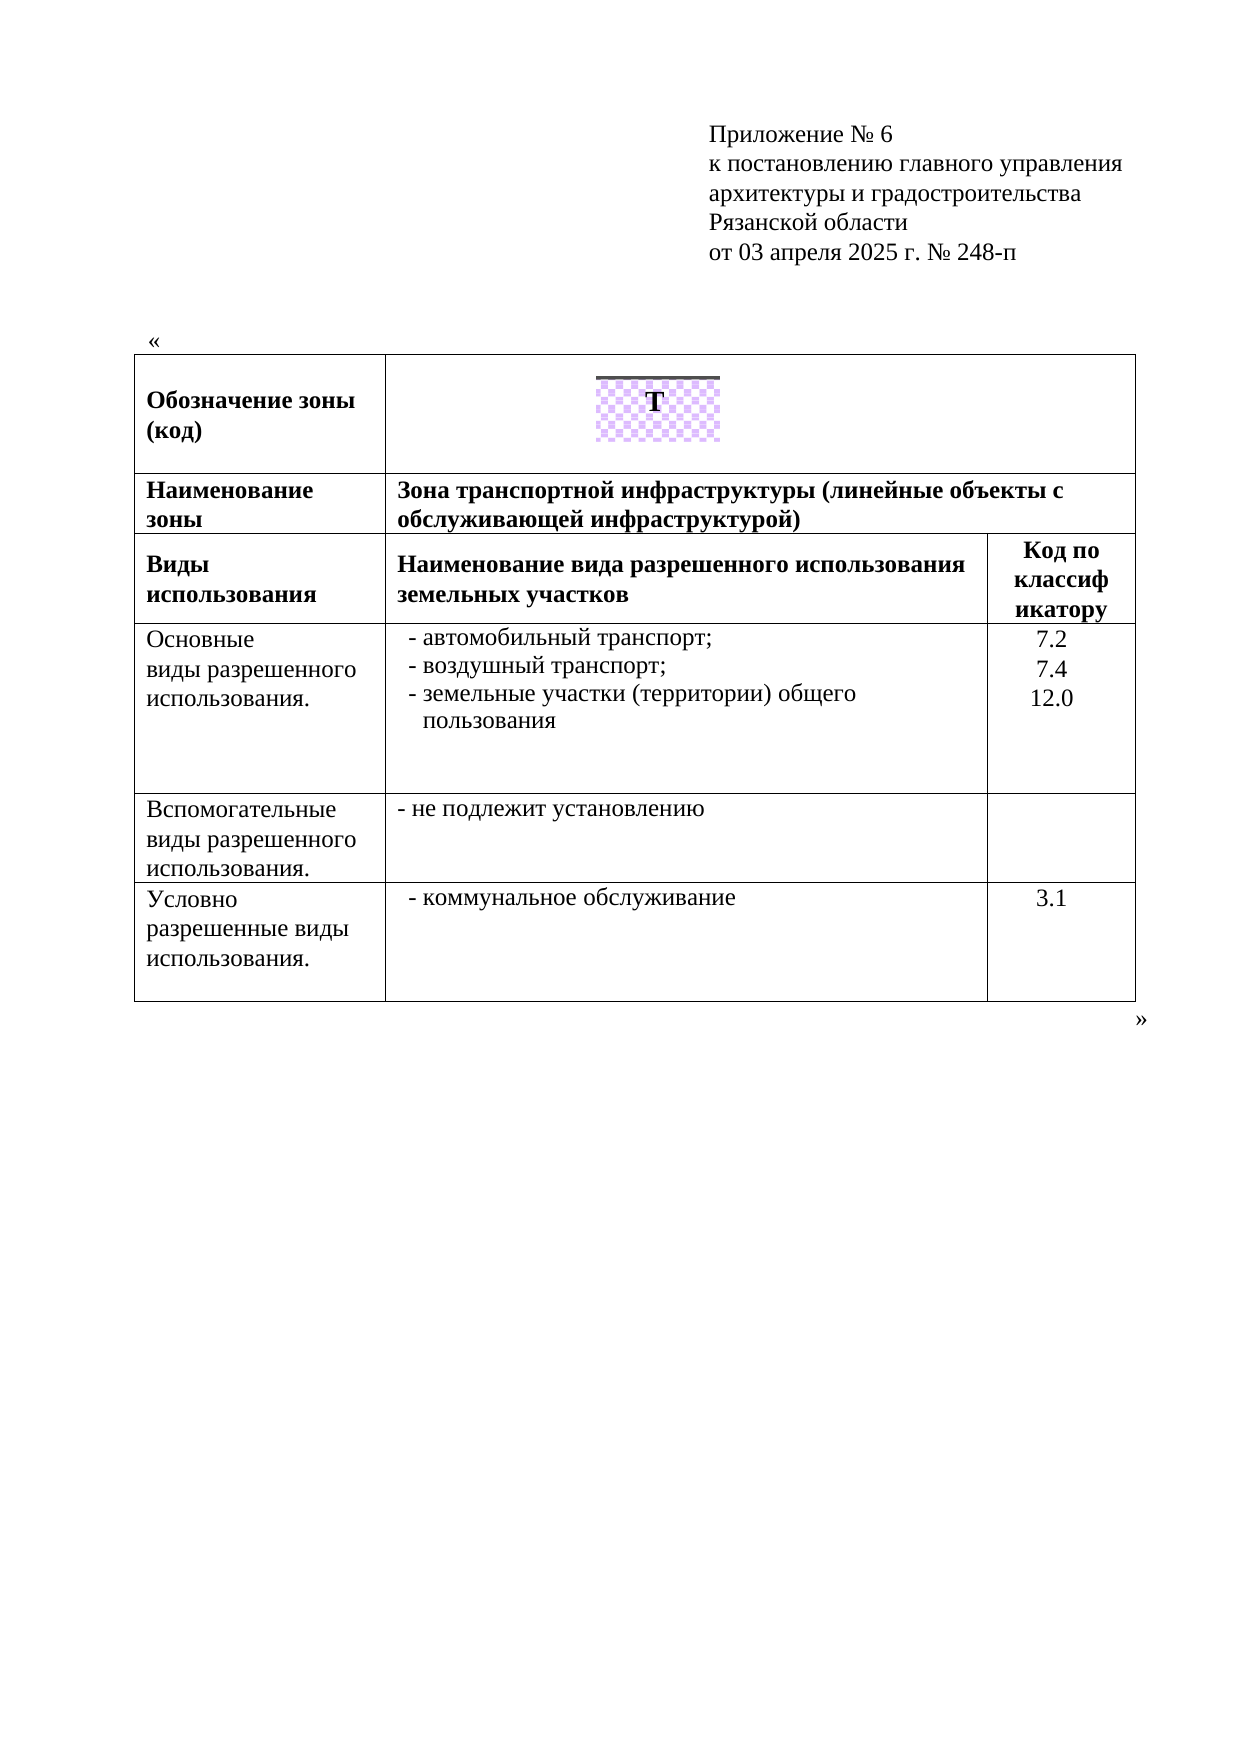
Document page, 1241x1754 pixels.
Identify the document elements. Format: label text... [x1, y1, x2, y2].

table_cell Виды использования [135, 534, 385, 622]
table_header Обозначение зоны (код) [135, 355, 385, 473]
text от 03 апреля 2025 г. № 248-п [148, 236, 1152, 266]
table_cell 7.2 7.4 12.0 [988, 624, 1135, 792]
table_cell Код по классификатору [988, 534, 1135, 622]
text архитектуры и градостроительства [148, 177, 1152, 207]
table_cell Основные виды разрешенного использования. [135, 624, 385, 792]
text « [148, 324, 1152, 354]
text Приложение № 6 [148, 118, 1152, 148]
text Рязанской области [148, 207, 1152, 236]
table_cell 3.1 [988, 883, 1135, 1001]
table_cell Наименование зоны [135, 474, 385, 533]
text » [103, 1002, 1152, 1031]
table_header Т [386, 355, 1135, 473]
table_cell - коммунальное обслуживание [386, 883, 987, 1001]
table_cell Вспомогательные виды разрешенного использования. [135, 794, 385, 882]
table_cell автомобильный транспорт; воздушный транспорт; земельные участки (территории) общего пользования [386, 624, 987, 792]
text к постановлению главного управления [148, 148, 1166, 177]
table_cell - не подлежит установлению [386, 794, 987, 882]
table_cell Условно разрешенные виды использования. [135, 883, 385, 1001]
table_cell Зона транспортной инфраструктуры (линейные объекты с обслуживающей инфраструктурой) [386, 474, 1135, 533]
table_cell [988, 794, 1135, 882]
table_cell Наименование вида разрешенного использования земельных участков [386, 534, 987, 622]
